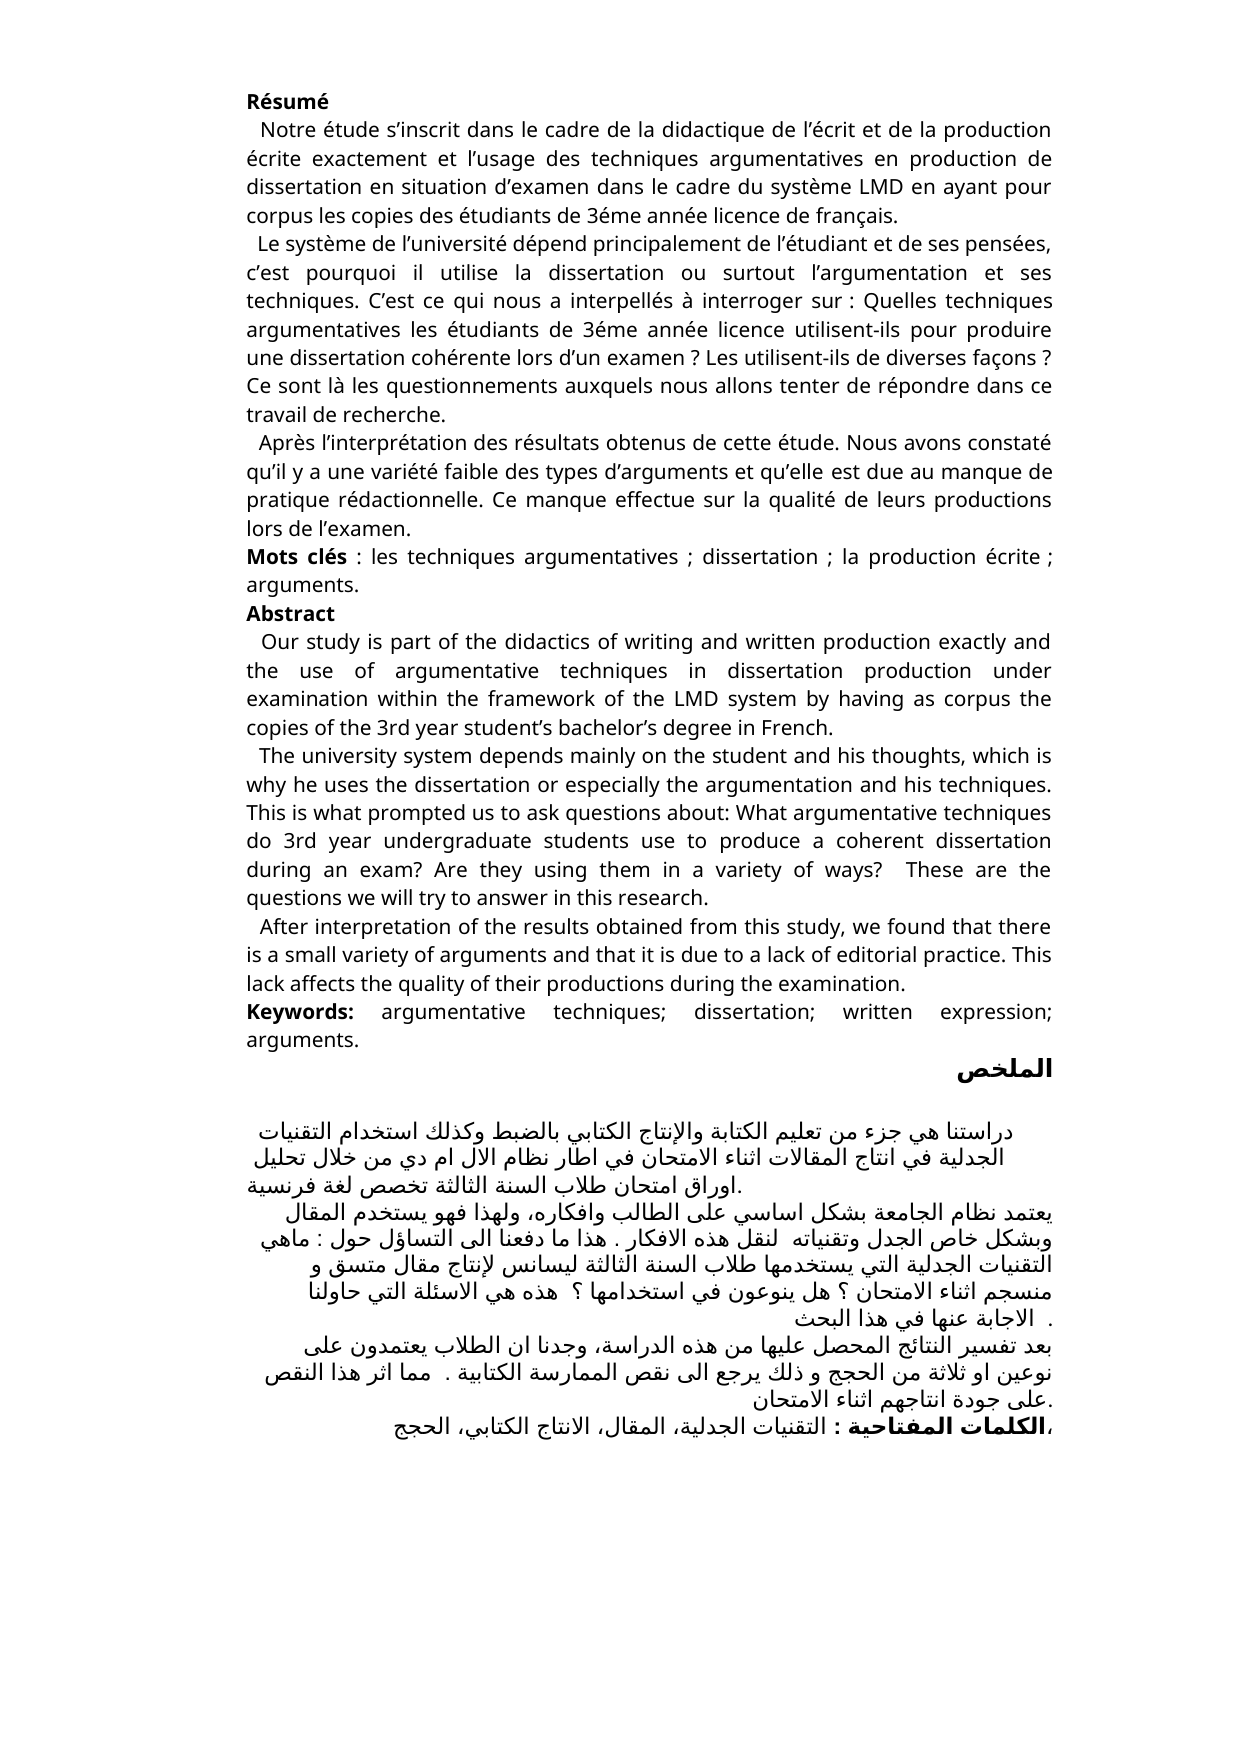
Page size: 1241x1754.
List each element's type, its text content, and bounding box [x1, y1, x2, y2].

text يعتمد نظام الجامعة بشكل اساسي على الطالب وافكاره، ولهذا فهو يستخدم المقال وبشكل خاص الجدل وتقنياته لنقل هذه الافكار . هذا ما دفعنا الى التساؤل حول : ماهي التقنيات الجدلية التي يستخدمها طلاب السنة الثالثة ليسانس لإنتاج مقال متسق و منسجم اثناء الامتحان ؟ هل ينوعون في استخدامها ؟ هذه هي الاسئلة التي حاولنا الاجابة عنها في هذا البحث . [246, 1199, 1053, 1332]
text Mots clés : les techniques argumentatives ; dissertation ; la production écrite ; arguments. [246, 542, 1053, 599]
text الكلمات المفتاحية : التقنيات الجدلية، المقال، الانتاج الكتابي، الحجج، [246, 1413, 1053, 1439]
text Our study is part of the didactics of writing and written production exactly and the use of argumentative techniques in dissertation production under examination within the framework of the LMD system by having as corpus the copies of the 3rd year student’s bachelor’s degree in French. [246, 627, 1053, 741]
text The university system depends mainly on the student and his thoughts, which is why he uses the dissertation or especially the argumentation and his techniques. This is what prompted us to ask questions about: What argumentative techniques do 3rd year undergraduate students use to produce a coherent dissertation during an exam? Are they using them in a variety of ways? These are the questions we will try to answer in this research. [246, 741, 1053, 912]
text Après l’interprétation des résultats obtenus de cette étude. Nous avons constaté qu’il y a une variété faible des types d’arguments et qu’elle est due au manque de pratique rédactionnelle. Ce manque effectue sur la qualité de leurs productions lors de l’examen. [246, 428, 1053, 542]
text Abstract [246, 599, 1053, 627]
text Résumé [246, 87, 1053, 116]
text الملخص [246, 1054, 1053, 1083]
text After interpretation of the results obtained from this study, we found that there is a small variety of arguments and that it is due to a lack of editorial practice. This lack affects the quality of their productions during the examination. [246, 912, 1053, 997]
text Keywords: argumentative techniques; dissertation; written expression; arguments. [246, 997, 1053, 1054]
text دراستنا هي جزء من تعليم الكتابة والإنتاج الكتابي بالضبط وكذلك استخدام التقنيات الجدلية في انتاج المقالات اثناء الامتحان في اطار نظام الال ام دي من خلال تحليل اوراق امتحان طلاب السنة الثالثة تخصص لغة فرنسية. [246, 1118, 1053, 1199]
text Le système de l’université dépend principalement de l’étudiant et de ses pensées, c’est pourquoi il utilise la dissertation ou surtout l’argumentation et ses techniques. C’est ce qui nous a interpellés à interroger sur : Quelles techniques argumentatives les étudiants de 3éme année licence utilisent-ils pour produire une dissertation cohérente lors d’un examen ? Les utilisent-ils de diverses façons ? Ce sont là les questionnements auxquels nous allons tenter de répondre dans ce travail de recherche. [246, 229, 1053, 428]
text بعد تفسير النتائج المحصل عليها من هذه الدراسة، وجدنا ان الطلاب يعتمدون على نوعين او ثلاثة من الحجج و ذلك يرجع الى نقص الممارسة الكتابية . مما اثر هذا النقص على جودة انتاجهم اثناء الامتحان. [246, 1332, 1053, 1413]
text Notre étude s’inscrit dans le cadre de la didactique de l’écrit et de la production écrite exactement et l’usage des techniques argumentatives en production de dissertation en situation d’examen dans le cadre du système LMD en ayant pour corpus les copies des étudiants de 3éme année licence de français. [246, 116, 1053, 229]
